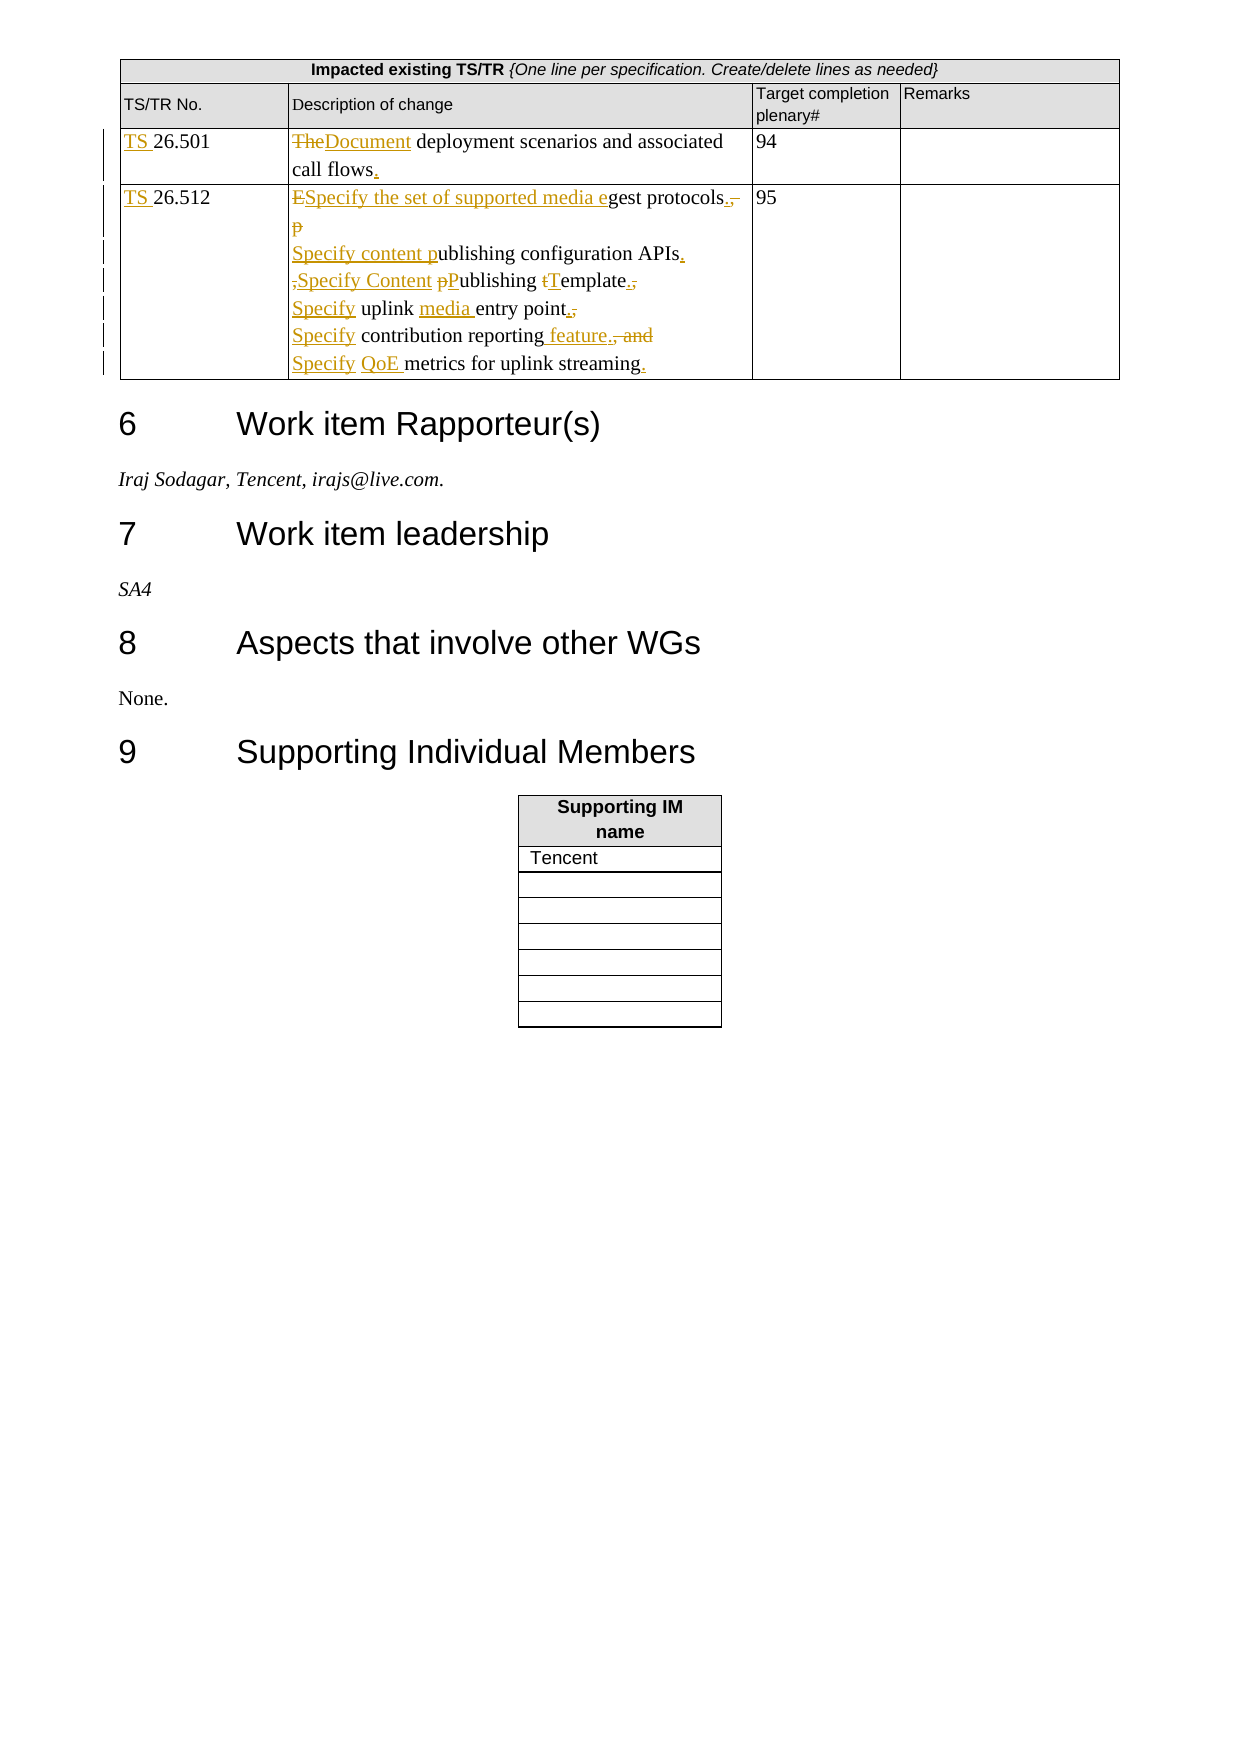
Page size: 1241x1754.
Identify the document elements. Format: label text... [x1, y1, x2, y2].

table_cell TS/TR No. [121, 84, 288, 128]
table_cell [519, 1002, 721, 1026]
text SA4 [118, 576, 1132, 601]
table_cell Remarks [901, 84, 1119, 128]
table_cell 94 [753, 129, 900, 184]
table_cell 26.512 [121, 185, 288, 378]
text None. [118, 686, 1122, 710]
subtitle 6 Work item Rapporteur(s) [118, 404, 1122, 443]
table_header Supporting IM name [519, 796, 721, 846]
table_cell gest protocols ublishing configuration APIs ublishing emplate uplink entry point contribution reporting metrics for uplink streaming [289, 185, 752, 378]
table_cell Target completion plenary# [753, 84, 900, 128]
table_cell [519, 924, 721, 949]
table_cell 26.501 [121, 129, 288, 184]
table_cell [519, 976, 721, 1001]
subtitle 9 Supporting Individual Members [118, 732, 1122, 771]
table_cell [519, 898, 721, 923]
table_cell [519, 950, 721, 975]
table_cell [519, 873, 721, 897]
table_cell deployment scenarios and associated call flows [289, 129, 752, 184]
table_cell [901, 129, 1119, 184]
subtitle 8 Aspects that involve other WGs [118, 623, 1122, 661]
table_cell 95 [753, 185, 900, 378]
table_header Impacted existing TS/TR {One line per specification. Create/delete lines as needed} [121, 60, 1119, 82]
subtitle 7 Work item leadership [118, 513, 1122, 552]
table_cell Tencent [519, 847, 721, 871]
text Iraj Sodagar, Tencent, irajs@live.com. [118, 467, 1132, 491]
table_cell Description of change [289, 84, 752, 128]
table_cell [901, 185, 1119, 378]
